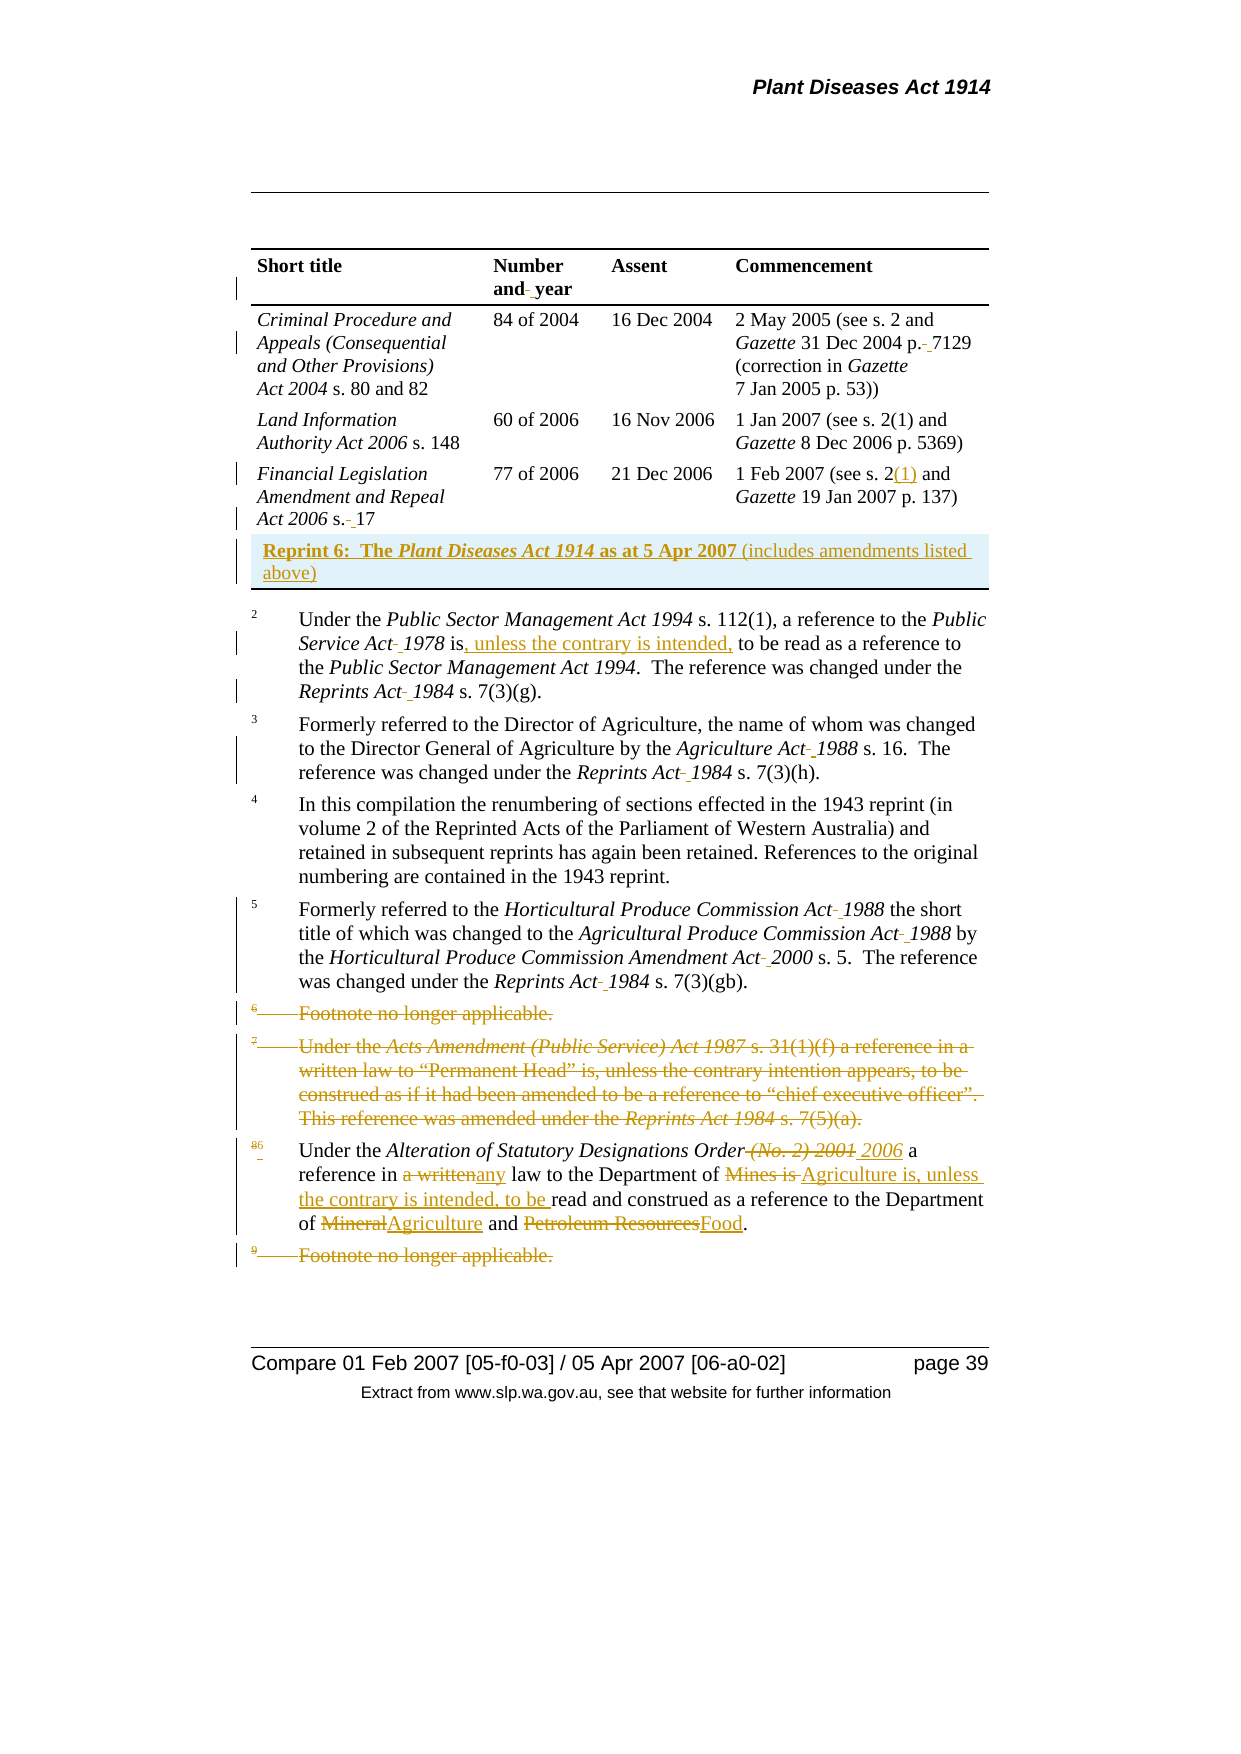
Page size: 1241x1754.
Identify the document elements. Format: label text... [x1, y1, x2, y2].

table_header Number andyear [487, 250, 605, 304]
table_cell Land Information Authority Act 2006 s. 148 [251, 404, 487, 458]
table_cell Financial Legislation Amendment and Repeal Act 2006 s.17 [251, 458, 487, 534]
table_header Commencement [724, 250, 989, 304]
table_header Assent [605, 250, 723, 304]
table_cell 16 Nov 2006 [605, 404, 723, 458]
table_cell 16 Dec 2004 [605, 306, 723, 404]
table_cell 77 of 2006 [487, 458, 605, 534]
table_cell 21 Dec 2006 [605, 458, 723, 534]
text 4 In this compilation the renumbering of sections effected in the 1943 reprint (in volume 2 of the Reprinted Acts of the Parliament of Western Australia) and retained in subsequent reprints has again been retained. References to the original numbering are contained in the 1943 reprint. [251, 792, 989, 888]
text Under the Alteration of Statutory Designations Order a reference in law to the Department of read and construed as a reference to the Department of and . [251, 1138, 989, 1234]
table_cell 84 of 2004 [487, 306, 605, 404]
table_header Short title [251, 250, 487, 304]
text 5 Formerly referred to the Horticultural Produce Commission Act1988 the short title of which was changed to the Agricultural Produce Commission Act1988 by the Horticultural Produce Commission Amendment Act2000 s. 5. The reference was changed under the Reprints Act1984 s. 7(3)(gb). [251, 897, 989, 993]
text 3 Formerly referred to the Director of Agriculture, the name of whom was changed to the Director General of Agriculture by the Agriculture Act1988 s. 16. The reference was changed under the Reprints Act1984 s. 7(3)(h). [251, 712, 989, 784]
text 2 Under the Public Sector Management Act 1994 s. 112(1), a reference to the Public Service Act1978 is to be read as a reference to the Public Sector Management Act 1994. The reference was changed under the Reprints Act1984 s. 7(3)(g). [251, 607, 989, 703]
table_cell 1 Jan 2007 (see s. 2(1) and Gazette 8 Dec 2006 p. 5369) [724, 404, 989, 458]
table_cell Criminal Procedure and Appeals (Consequential and Other Provisions) Act 2004 s. 80 and 82 [251, 306, 487, 404]
table_cell 2 May 2005 (see s. 2 and Gazette 31 Dec 2004 p.7129 (correction in Gazette 7 Jan 2005 p. 53)) [724, 306, 989, 404]
table_cell 1 Feb 2007 (see s. 2 and Gazette 19 Jan 2007 p. 137) [724, 458, 989, 534]
table_cell 60 of 2006 [487, 404, 605, 458]
